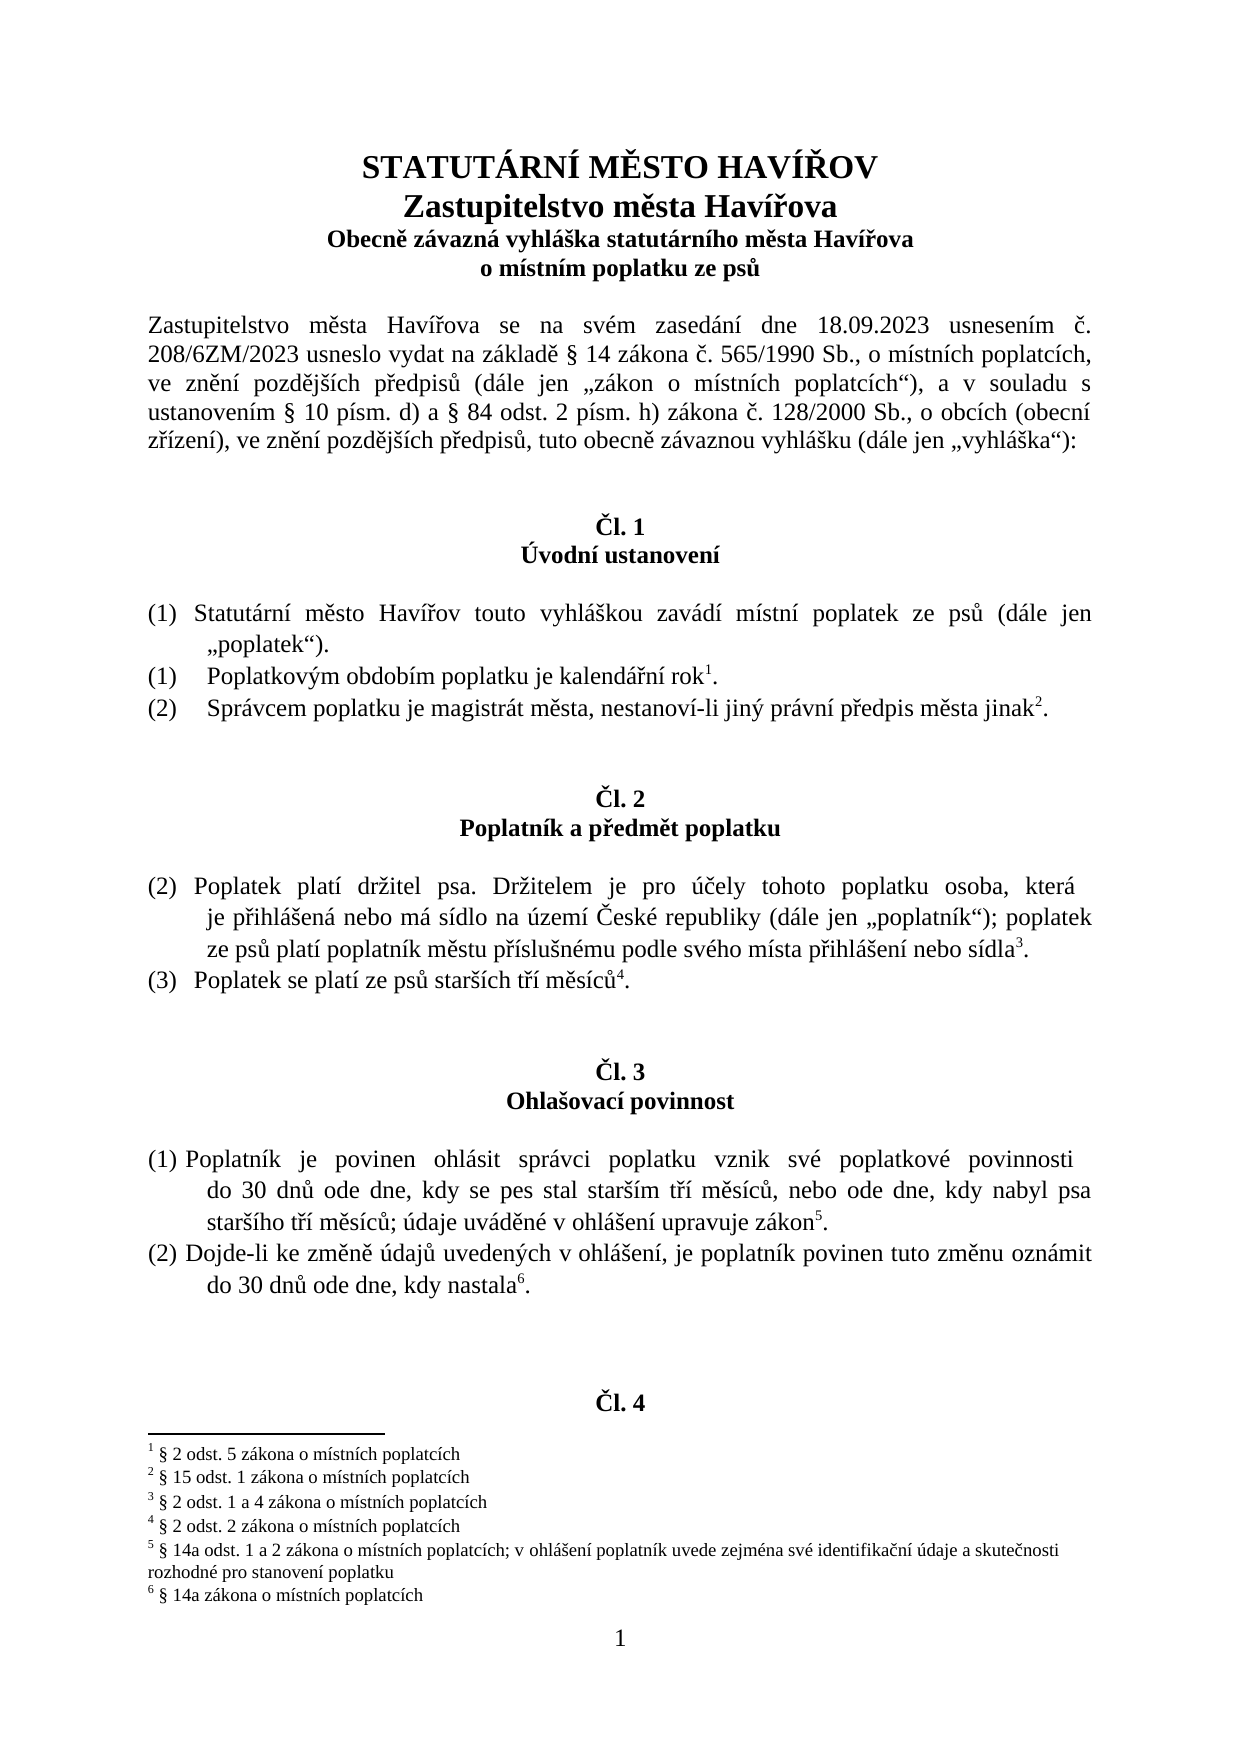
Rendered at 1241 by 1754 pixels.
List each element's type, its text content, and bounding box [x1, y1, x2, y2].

text Čl. 1 [148, 483, 1093, 541]
text STATUTÁRNÍ MĚSTO HAVÍŘOV [148, 148, 1093, 186]
list Dojde-li ke změně údajů uvedených v ohlášení, je poplatník povinen tuto změnu oznámit do 30 dnů ode dne, kdy nastala. [148, 1238, 1093, 1299]
subtitle Čl. 2 [148, 756, 1093, 813]
text Ohlašovací povinnost [148, 1086, 1093, 1115]
text Zastupitelstvo města Havířova se na svém zasedání dne 18.09.2023 usnesením č. 208/6ZM/2023 usneslo vydat na základě § 14 zákona č. 565/1990 Sb., o místních poplatcích, ve znění pozdějších předpisů (dále jen „zákon o místních poplatcích“), a v souladu s ustanovením § 10 písm. d) a § 84 odst. 2 písm. h) zákona č. 128/2000 Sb., o obcích (obecní zřízení), ve znění pozdějších předpisů, tuto obecně závaznou vyhlášku (dále jen „vyhláška“): [148, 311, 1093, 454]
list Poplatek se platí ze psů starších tří měsíců. [148, 966, 1093, 994]
text Obecně závazná vyhláška statutárního města Havířova [148, 224, 1093, 253]
list Poplatkovým obdobím poplatku je kalendářní rok. [148, 661, 1093, 690]
text Poplatník a předmět poplatku [148, 813, 1093, 842]
text Zastupitelstvo města Havířova [148, 186, 1093, 224]
text o místním poplatku ze psů [148, 253, 1093, 282]
list Správcem poplatku je magistrát města, nestanoví-li jiný právní předpis města jinak. [148, 693, 1093, 721]
text Čl. 3 [148, 1029, 1093, 1086]
text Úvodní ustanovení [148, 541, 1093, 569]
list Statutární město Havířov touto vyhláškou zavádí místní poplatek ze psů (dále jen „poplatek“). [148, 598, 1093, 658]
list Poplatek platí držitel psa. Držitelem je pro účely tohoto poplatku osoba, která je přihlášená nebo má sídlo na území České republiky (dále jen „poplatník“); poplatek ze psů platí poplatník městu příslušnému podle svého místa přihlášení nebo sídla. [148, 871, 1093, 963]
text Čl. 4 [148, 1330, 1093, 1416]
list Poplatník je povinen ohlásit správci poplatku vznik své poplatkové povinnosti do 30 dnů ode dne, kdy se pes stal starším tří měsíců, nebo ode dne, kdy nabyl psa staršího tří měsíců; údaje uváděné v ohlášení upravuje zákon. [148, 1144, 1093, 1236]
